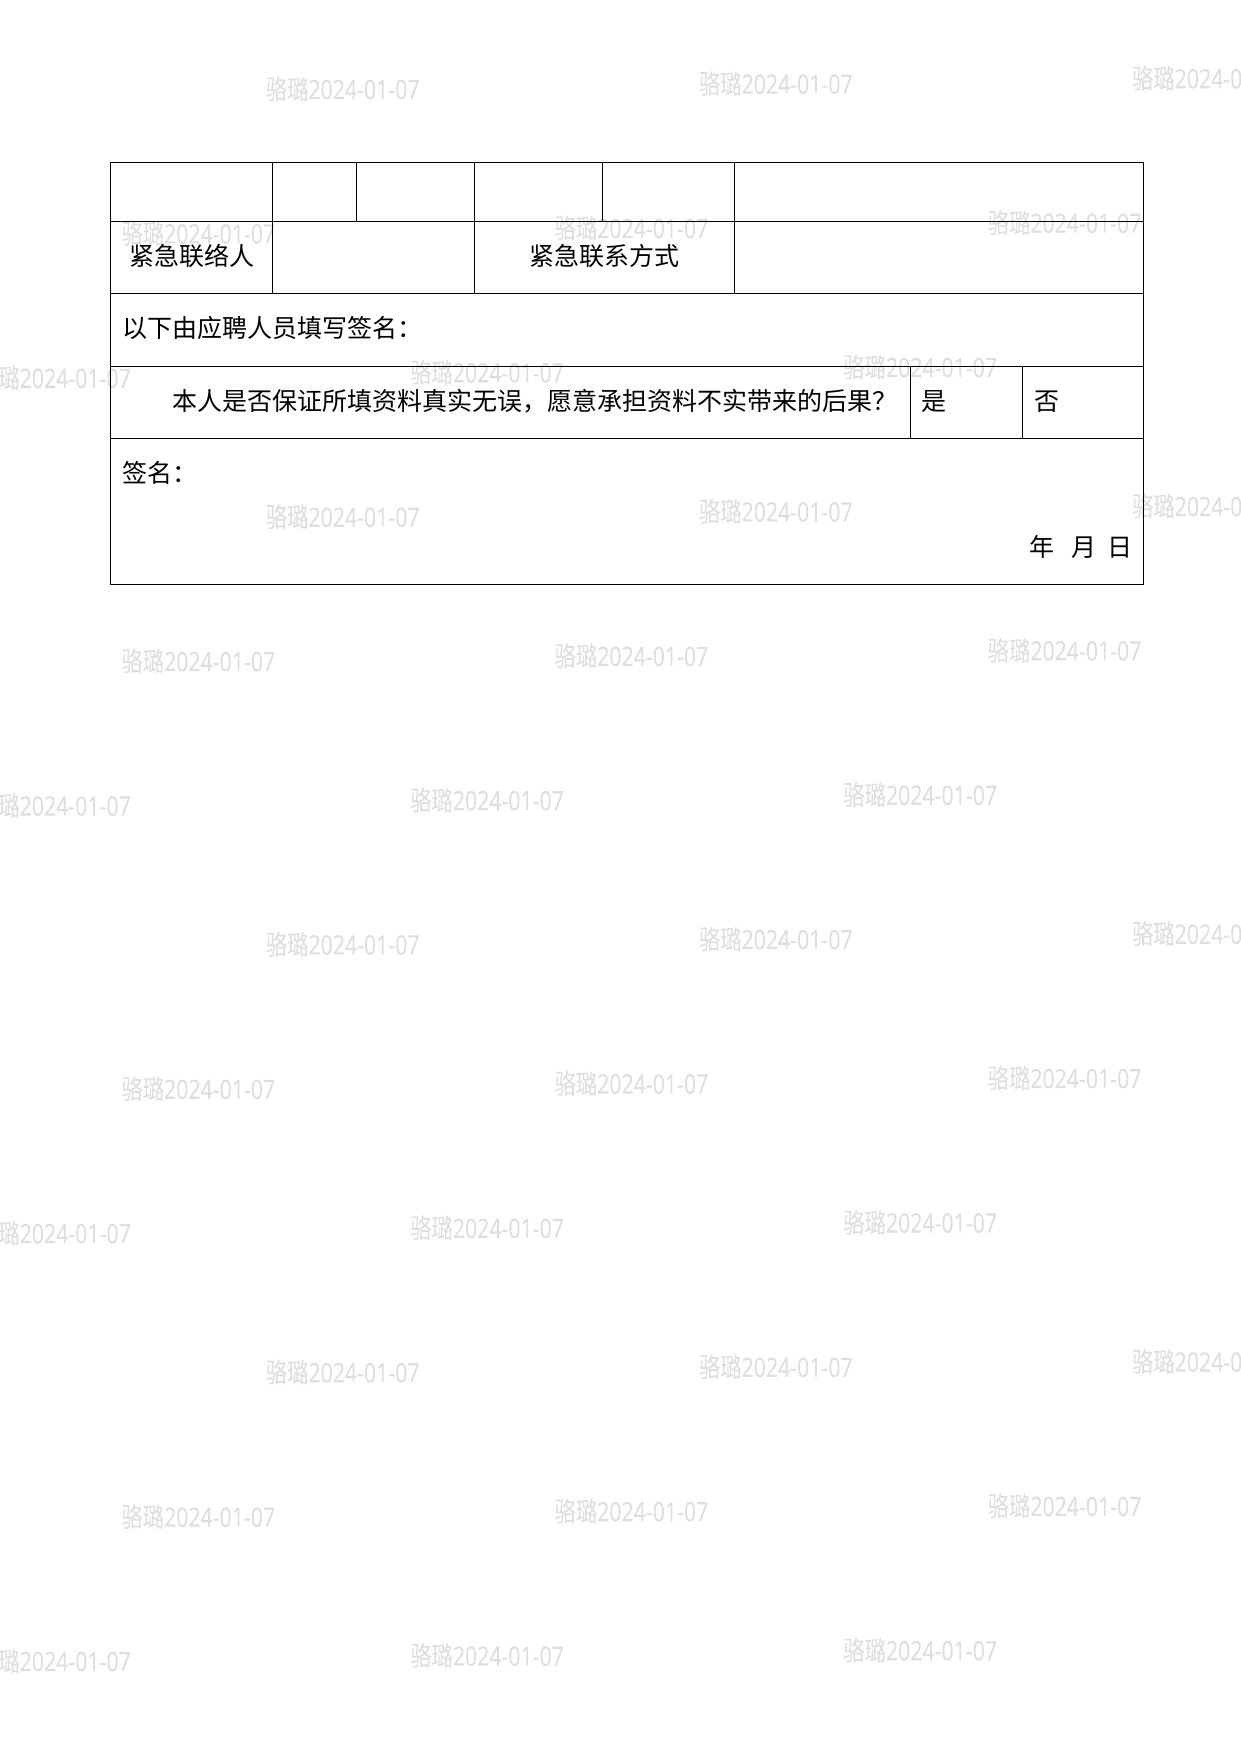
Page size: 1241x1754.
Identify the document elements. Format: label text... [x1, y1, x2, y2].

table_cell 是 [911, 367, 1022, 438]
table_cell 否 [1023, 367, 1143, 438]
table_cell 签名： 年 月 日 [111, 439, 1143, 584]
table_cell 紧急联络人 [111, 222, 272, 293]
table_cell 以下由应聘人员填写签名： [111, 294, 1143, 366]
table_cell [735, 163, 1143, 221]
table_cell [603, 163, 734, 221]
table_cell 本人是否保证所填资料真实无误，愿意承担资料不实带来的后果？ [111, 367, 910, 438]
table_cell [475, 163, 602, 221]
table_cell [735, 222, 1143, 293]
table_cell 紧急联系方式 [475, 222, 734, 293]
table_cell [273, 163, 356, 221]
table_cell [357, 163, 474, 221]
table_cell [273, 222, 474, 293]
